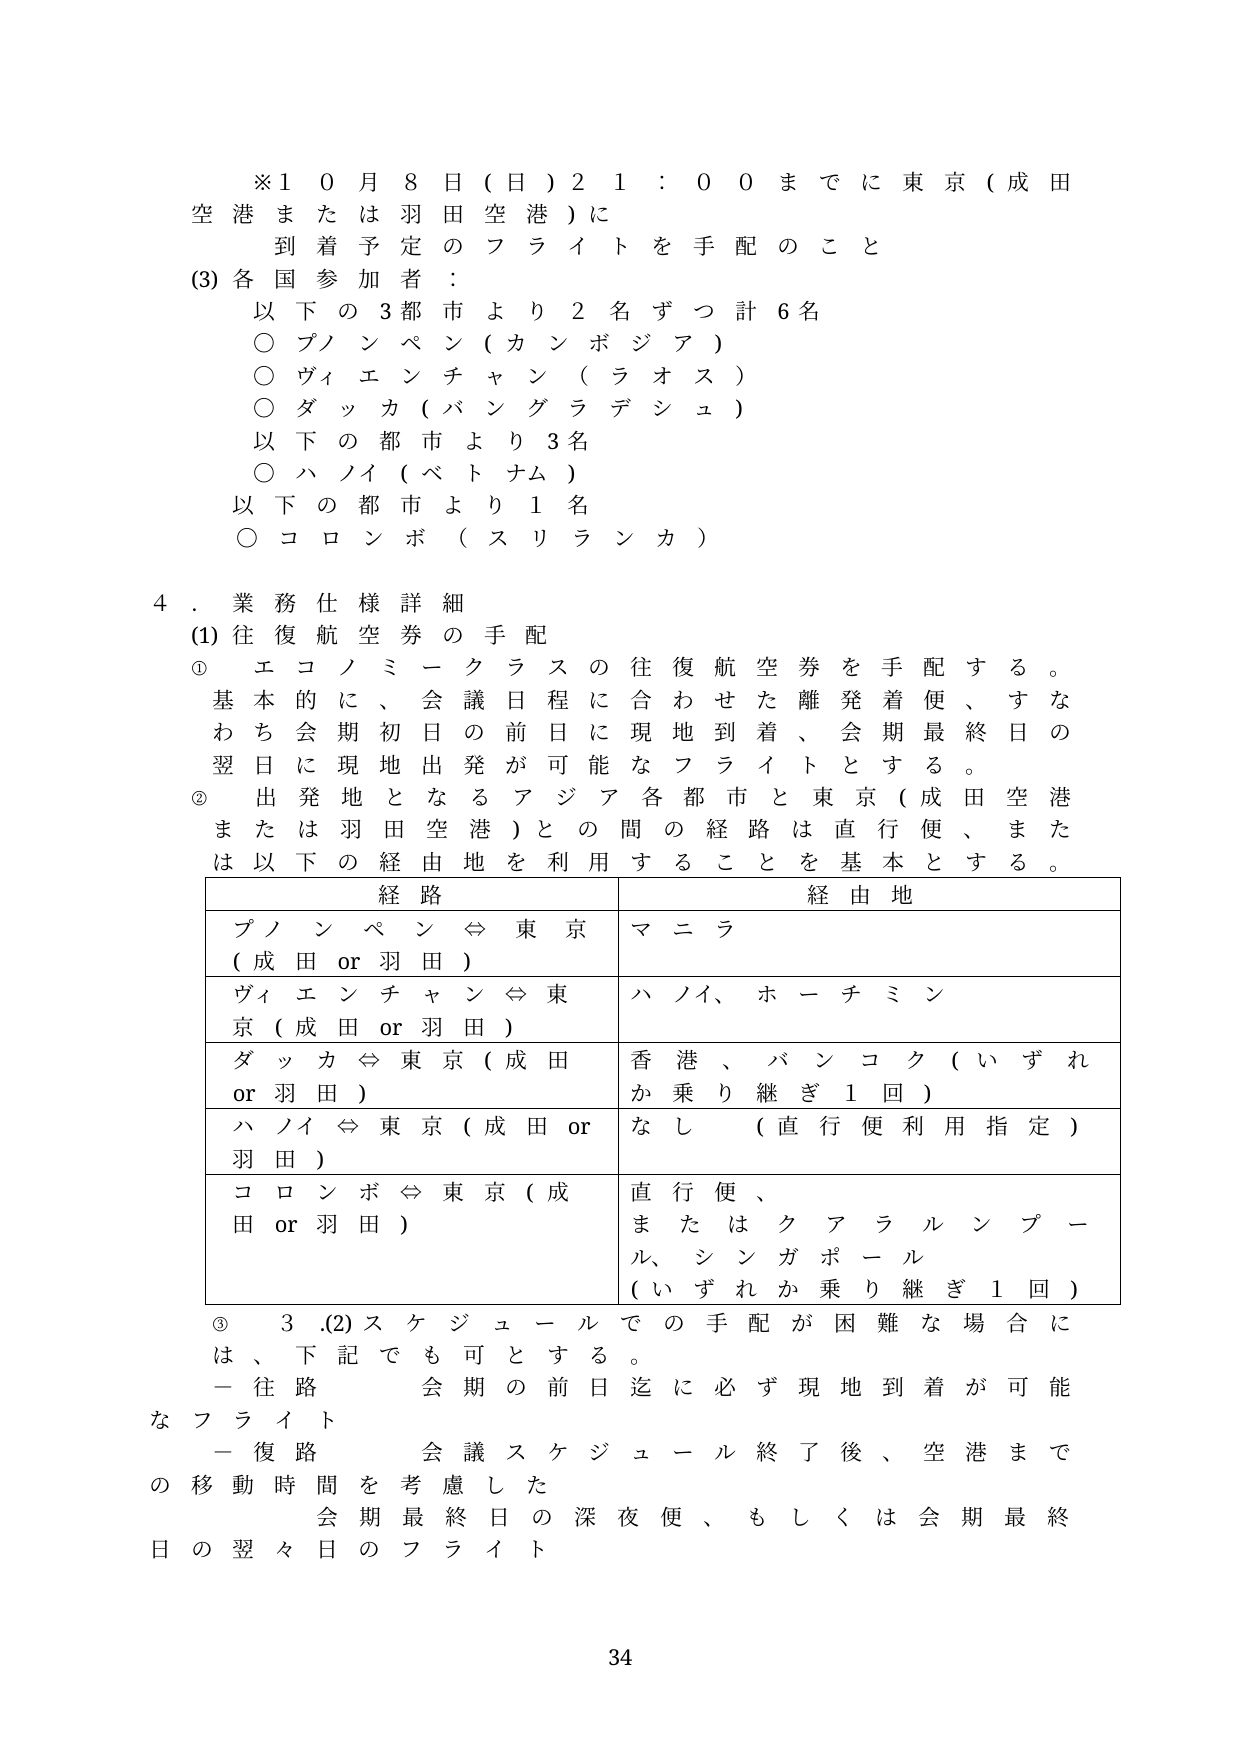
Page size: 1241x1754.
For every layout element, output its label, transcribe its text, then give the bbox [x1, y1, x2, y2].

table_cell 直行便、 またはクアラルンプール、シンガポール (いずれか乗り継ぎ１回) [619, 1175, 1120, 1304]
text 会期最終日の深夜便、もしくは会期最終日の翌々日のフライト [149, 1500, 1091, 1564]
text 〇プノンペン(カンボジア) [236, 326, 1091, 359]
text ４．業務仕様詳細 [149, 585, 1091, 618]
table_header 経路 [206, 878, 618, 910]
text －復路 会議スケジュール終了後、空港までの移動時間を考慮した [149, 1435, 1091, 1500]
table_cell ヴィエンチャン⇔東京(成田or羽田) [206, 977, 618, 1042]
text 以下の3都市より２名ずつ計6名 [170, 294, 1091, 326]
text ③ ３.(2)スケジュールでの手配が困難な場合には、下記でも可とする。 [191, 1305, 1091, 1370]
table_header 経由地 [619, 878, 1120, 910]
text 到着予定のフライトを手配のこと [170, 229, 1091, 261]
text 〇ダッカ(バングラデシュ) [236, 391, 1091, 423]
text (1) 往復航空券の手配 [149, 618, 1091, 650]
text 〇コロンボ（スリランカ） [149, 521, 1091, 553]
text 以下の都市より3名 [236, 423, 1091, 456]
table_cell 香港、バンコク(いずれか乗り継ぎ１回) [619, 1043, 1120, 1108]
text －往路 会期の前日迄に必ず現地到着が可能なフライト [149, 1370, 1091, 1435]
text ② 出発地となるアジア各都市と東京(成田空港または羽田空港)との間の経路は直行便、または以下の経由地を利用することを基本とする。 [191, 780, 1091, 877]
text 〇ハノイ(ベトナム) [236, 456, 1091, 488]
text 以下の都市より１名 [149, 488, 1091, 521]
table_cell マニラ [619, 911, 1120, 976]
text 〇ヴィエンチャン（ラオス） [149, 359, 1091, 391]
table_cell ダッカ⇔東京(成田or羽田) [206, 1043, 618, 1108]
table_cell ハノイ、ホーチミン [619, 977, 1120, 1042]
table_cell なし (直行便利用指定) [619, 1109, 1120, 1174]
table_cell ハノイ⇔東京(成田or羽田) [206, 1109, 618, 1174]
text ① エコノミークラスの往復航空券を手配する。基本的に、会議日程に合わせた離発着便、すなわち会期初日の前日に現地到着、会期最終日の翌日に現地出発が可能なフライトとする。 [191, 650, 1091, 780]
table_cell プノンペン⇔東京(成田or羽田) [206, 911, 618, 976]
text (3) 各国参加者： [170, 261, 1091, 294]
table_cell コロンボ⇔東京(成田or羽田) [206, 1175, 618, 1304]
text ※１０月８日(日)２１：００までに東京(成田空港または羽田空港)に [170, 164, 1091, 229]
